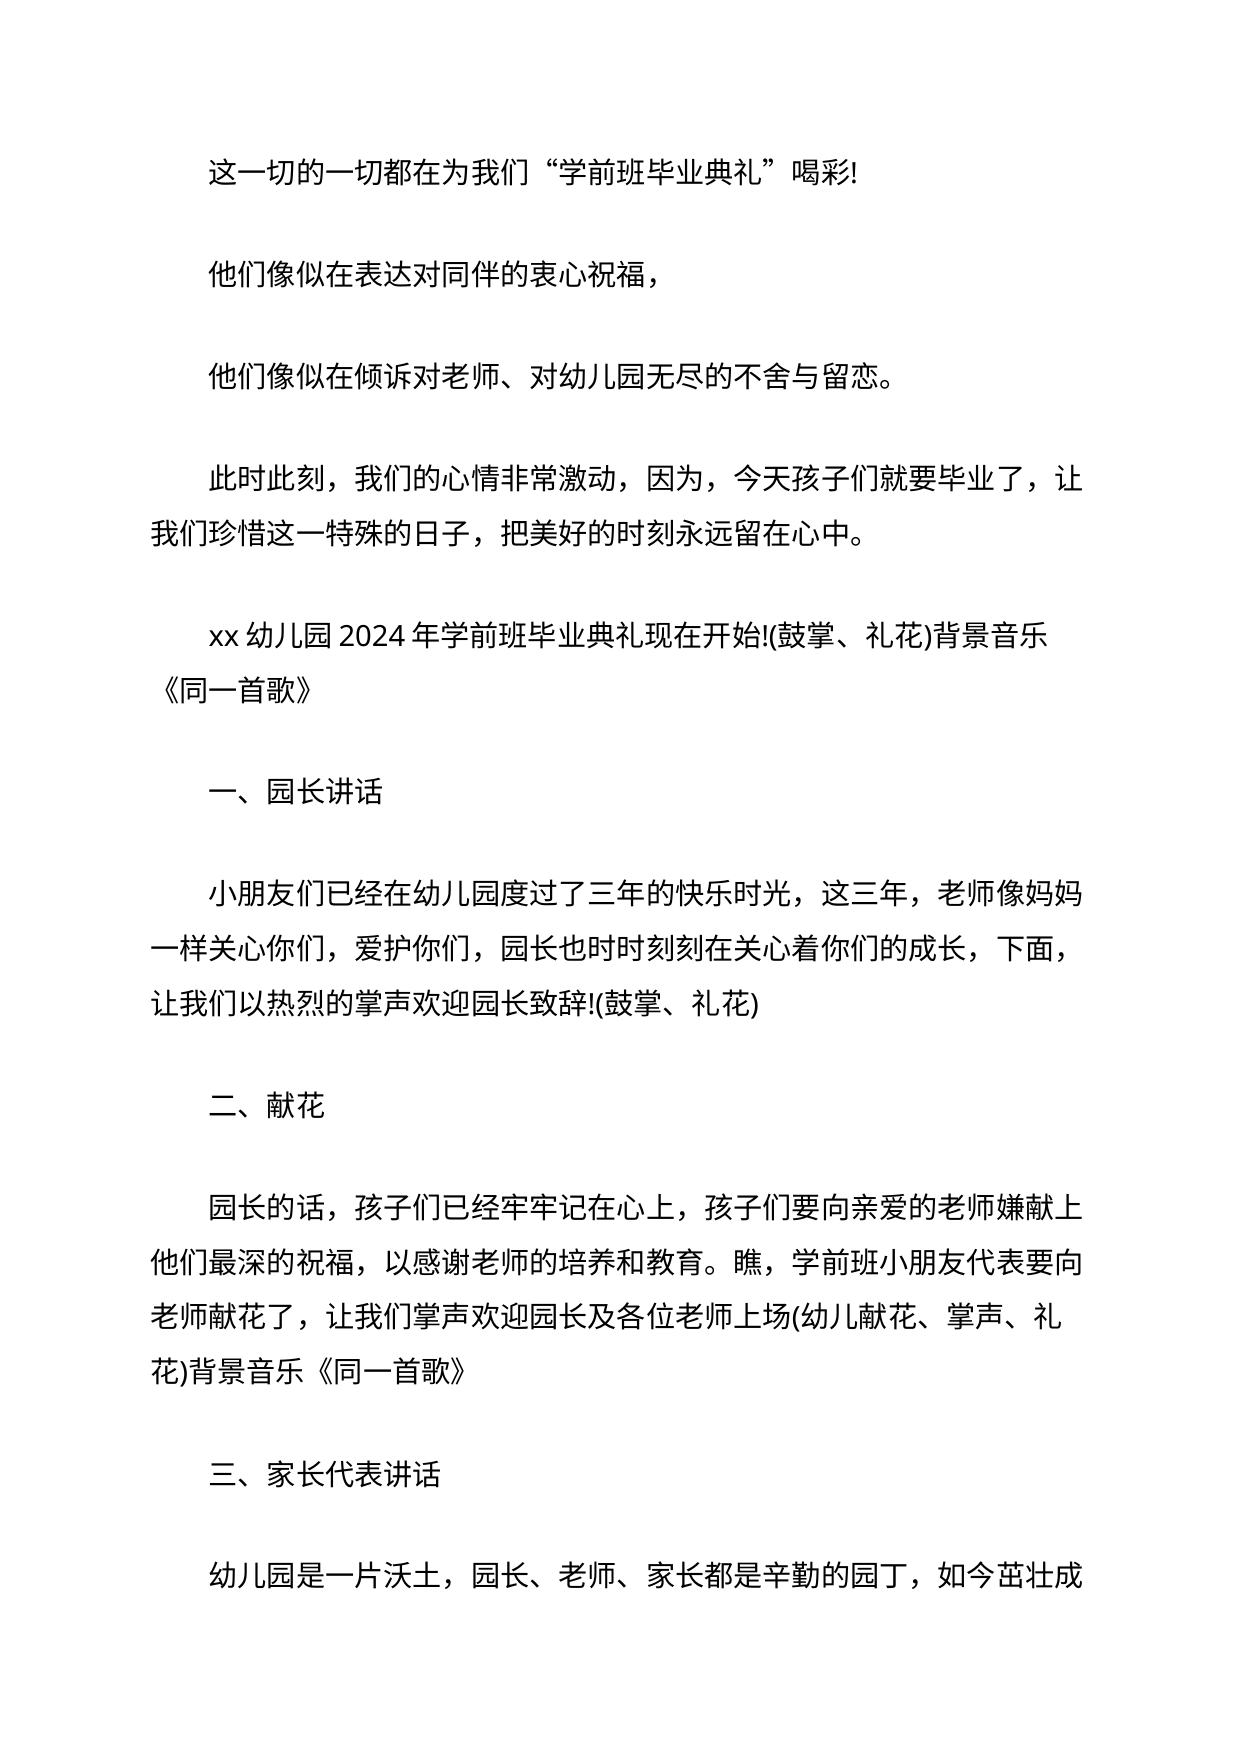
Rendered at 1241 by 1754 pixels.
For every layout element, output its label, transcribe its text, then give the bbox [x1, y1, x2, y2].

text 小朋友们已经在幼儿园度过了三年的快乐时光，这三年，老师像妈妈一样关心你们，爱护你们，园长也时时刻刻在关心着你们的成长，下面，让我们以热烈的掌声欢迎园长致辞!(鼓掌、礼花) [150, 871, 1090, 1023]
text 三、家长代表讲话 [150, 1451, 1090, 1493]
text 这一切的一切都在为我们“学前班毕业典礼”喝彩! [150, 150, 1090, 192]
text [150, 1553, 1090, 1595]
text 此时此刻，我们的心情非常激动，因为，今天孩子们就要毕业了，让我们珍惜这一特殊的日子，把美好的时刻永远留在心中。 [150, 456, 1090, 553]
text 一、园长讲话 [150, 769, 1090, 811]
text xx幼儿园2024年学前班毕业典礼现在开始!(鼓掌、礼花)背景音乐《同一首歌》 [150, 612, 1090, 709]
text 园长的话，孩子们已经牢牢记在心上，孩子们要向亲爱的老师嫌献上他们最深的祝福，以感谢老师的培养和教育。瞧，学前班小朋友代表要向老师献花了，让我们掌声欢迎园长及各位老师上场(幼儿献花、掌声、礼花)背景音乐《同一首歌》 [150, 1184, 1090, 1391]
text 他们像似在表达对同伴的衷心祝福， [150, 252, 1090, 294]
text 二、献花 [150, 1082, 1090, 1125]
text 他们像似在倾诉对老师、对幼儿园无尽的不舍与留恋。 [150, 354, 1090, 396]
